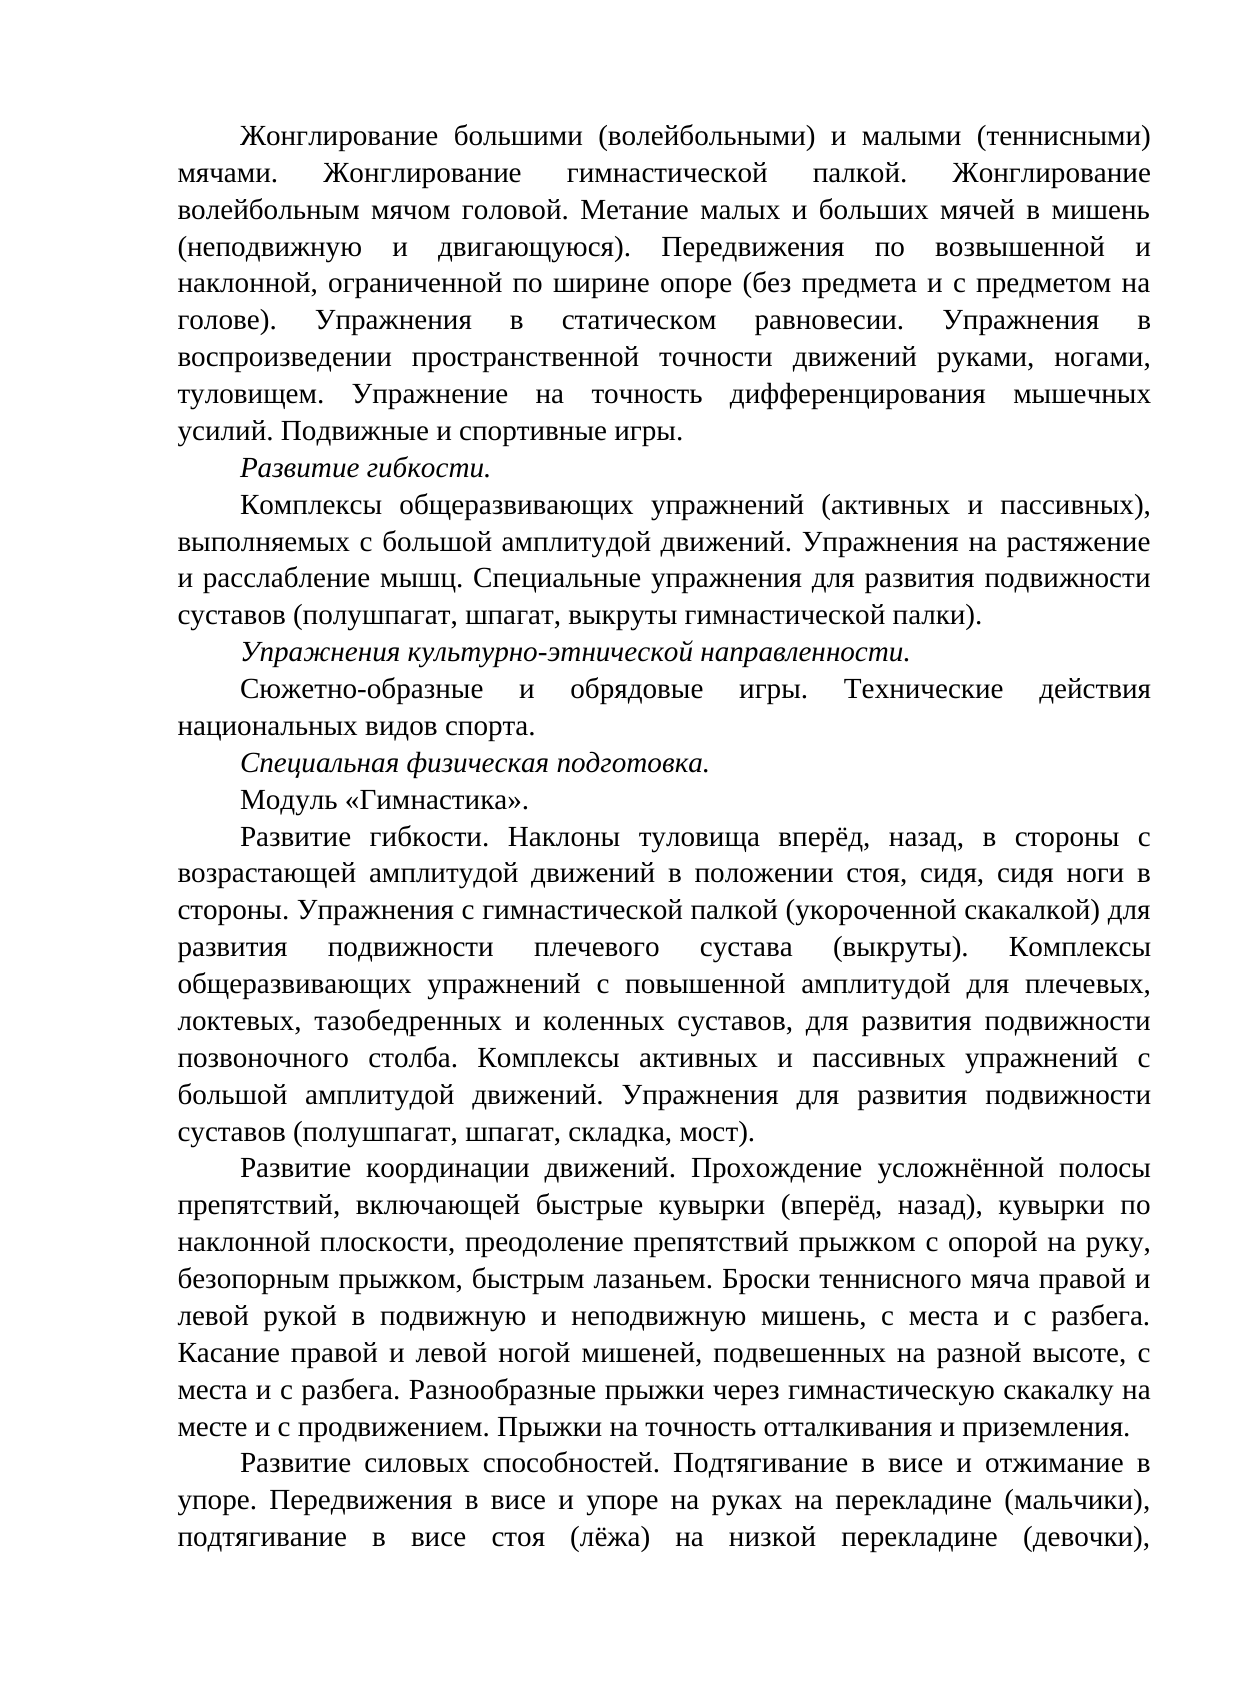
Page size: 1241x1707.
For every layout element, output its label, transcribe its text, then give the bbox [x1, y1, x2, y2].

text Жонглирование большими (волейбольными) и малыми (теннисными) мячами. Жонглирование гимнастической палкой. Жонглирование волейбольным мячом головой. Метание малых и больших мячей в мишень (неподвижную и двигающуюся). Передвижения по возвышенной и наклонной, ограниченной по ширине опоре (без предмета и с предметом на голове). Упражнения в статическом равновесии. Упражнения в воспроизведении пространственной точности движений руками, ногами, туловищем. Упражнение на точность дифференцирования мышечных усилий. Подвижные и спортивные игры. [177, 118, 1152, 447]
text Сюжетно-образные и обрядовые игры. Технические действия национальных видов спорта. [177, 671, 1152, 742]
text Развитие гибкости. Наклоны туловища вперёд, назад, в стороны с возрастающей амплитудой движений в положении стоя, сидя, сидя ноги в стороны. Упражнения с гимнастической палкой (укороченной скакалкой) для развития подвижности плечевого сустава (выкруты). Комплексы общеразвивающих упражнений с повышенной амплитудой для плечевых, локтевых, тазобедренных и коленных суставов, для развития подвижности позвоночного столба. Комплексы активных и пассивных упражнений с большой амплитудой движений. Упражнения для развития подвижности суставов (полушпагат, шпагат, складка, мост). [177, 819, 1152, 1147]
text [177, 1446, 1152, 1553]
text Комплексы общеразвивающих упражнений (активных и пассивных), выполняемых с большой амплитудой движений. Упражнения на растяжение и расслабление мышц. Специальные упражнения для развития подвижности суставов (полушпагат, шпагат, выкруты гимнастической палки). [177, 487, 1152, 631]
text Модуль «Гимнастика». [177, 782, 1152, 815]
text Специальная физическая подготовка. [177, 745, 1152, 778]
text Упражнения культурно-этнической направленности. [177, 634, 1152, 668]
text Развитие гибкости. [177, 450, 1152, 483]
text Развитие координации движений. Прохождение усложнённой полосы препятствий, включающей быстрые кувырки (вперёд, назад), кувырки по наклонной плоскости, преодоление препятствий прыжком с опорой на руку, безопорным прыжком, быстрым лазаньем. Броски теннисного мяча правой и левой рукой в подвижную и неподвижную мишень, с места и с разбега. Касание правой и левой ногой мишеней, подвешенных на разной высоте, с места и с разбега. Разнообразные прыжки через гимнастическую скакалку на месте и с продвижением. Прыжки на точность отталкивания и приземления. [177, 1151, 1152, 1442]
